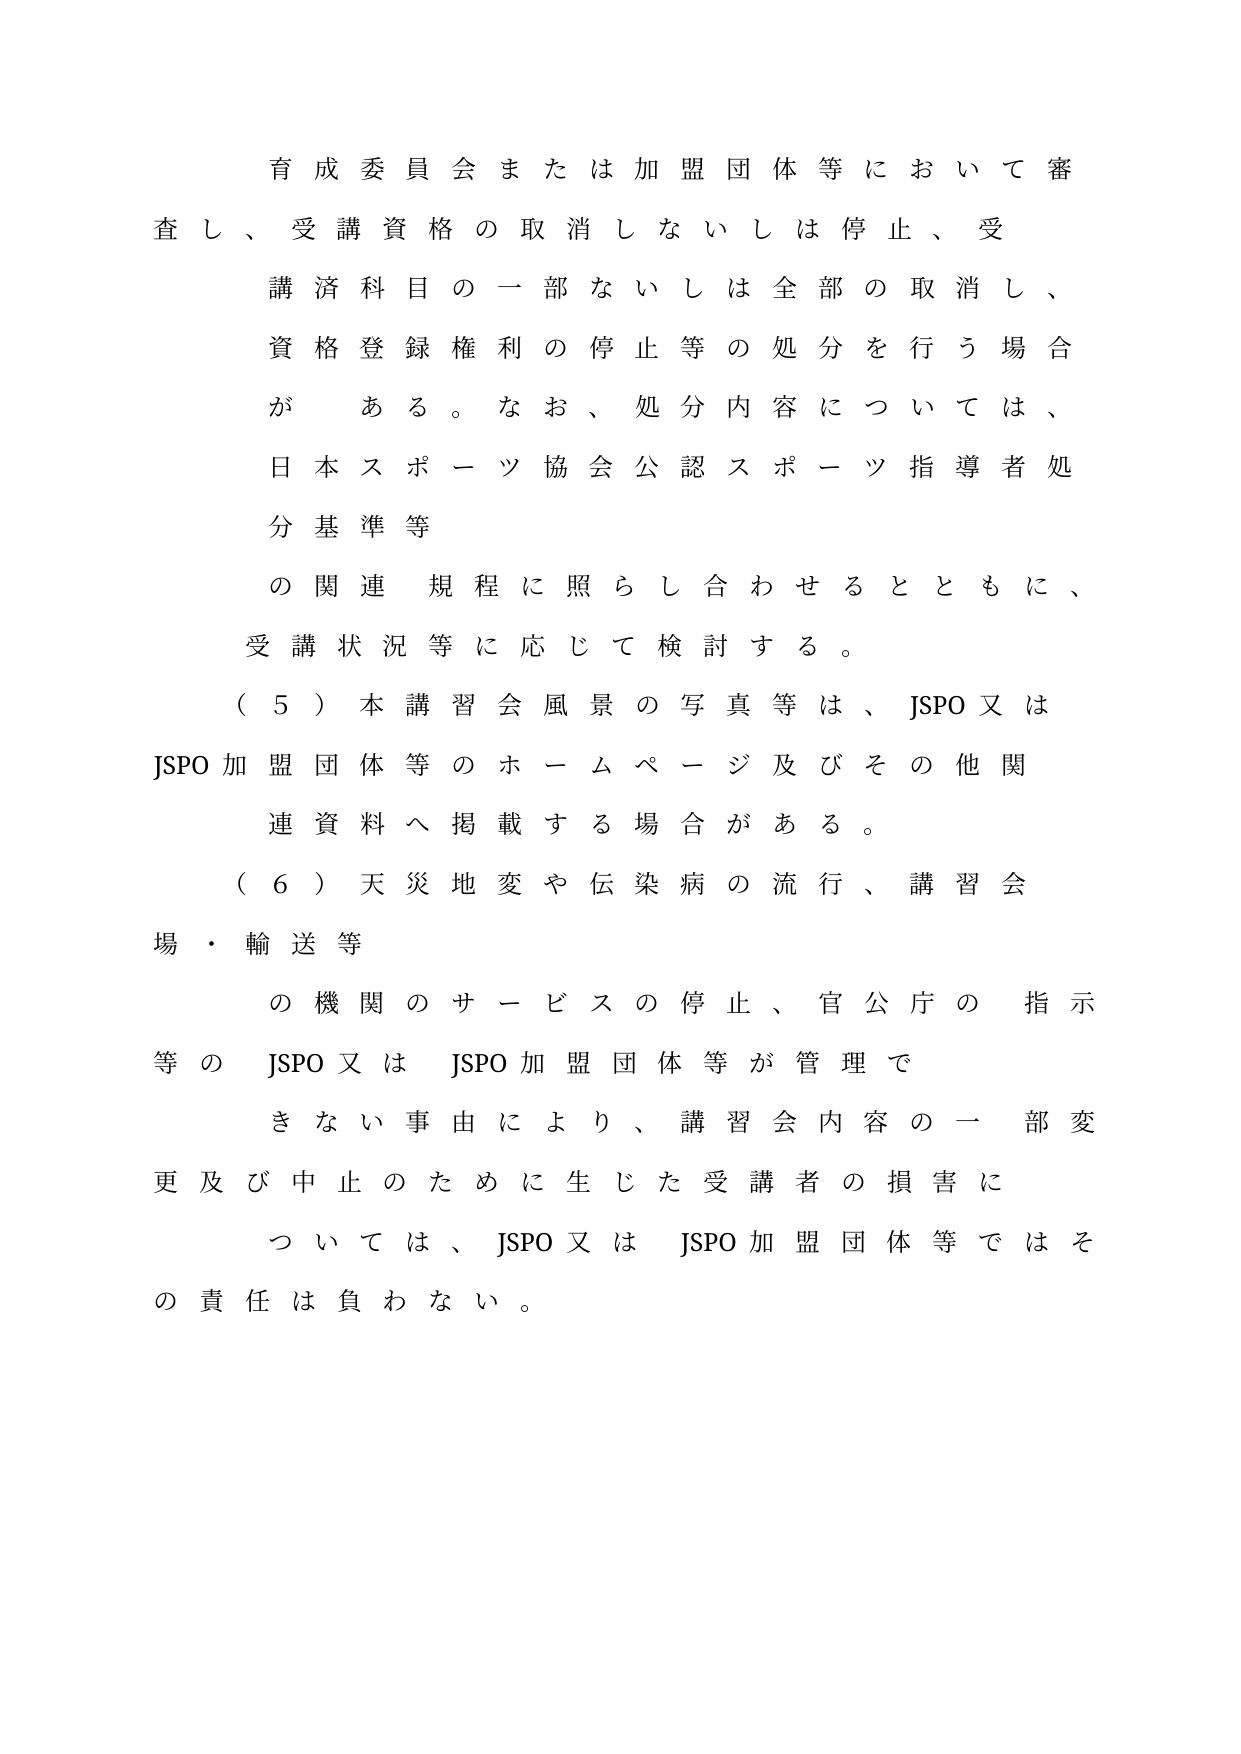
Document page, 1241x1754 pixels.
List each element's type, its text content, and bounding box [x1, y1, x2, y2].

text ついては、JSPO 又は JSPO 加盟団体等ではその責任は負わない。 [153, 1210, 1116, 1329]
text （６）天災地変や伝染病の流行、講習会場・輸送等 [153, 853, 1116, 972]
text 育成委員会または加盟団体等において審査し、受講資格の取消しないしは停止、受 [153, 138, 1116, 257]
text 講済科目の一部ないしは全部の取消し、資格登録権利の停止等の処分を行う場合が ある。なお、処分内容については、日本スポーツ協会公認スポーツ指導者処分基準等 [253, 257, 1116, 555]
text の関連 規程に照らし合わせるとともに、受講状況等に応じて検討する。 [243, 555, 1116, 674]
text きない事由により、講習会内容の一 部変更及び中止のために生じた受講者の損害に [153, 1091, 1116, 1210]
text の機関のサービスの停止、官公庁の 指示等の JSPO 又は JSPO 加盟団体等が管理で [153, 972, 1116, 1091]
text （５）本講習会風景の写真等は、JSPO 又は JSPO 加盟団体等のホームページ及びその他関 [153, 674, 1116, 793]
text 連資料へ掲載する場合がある。 [153, 793, 1116, 853]
